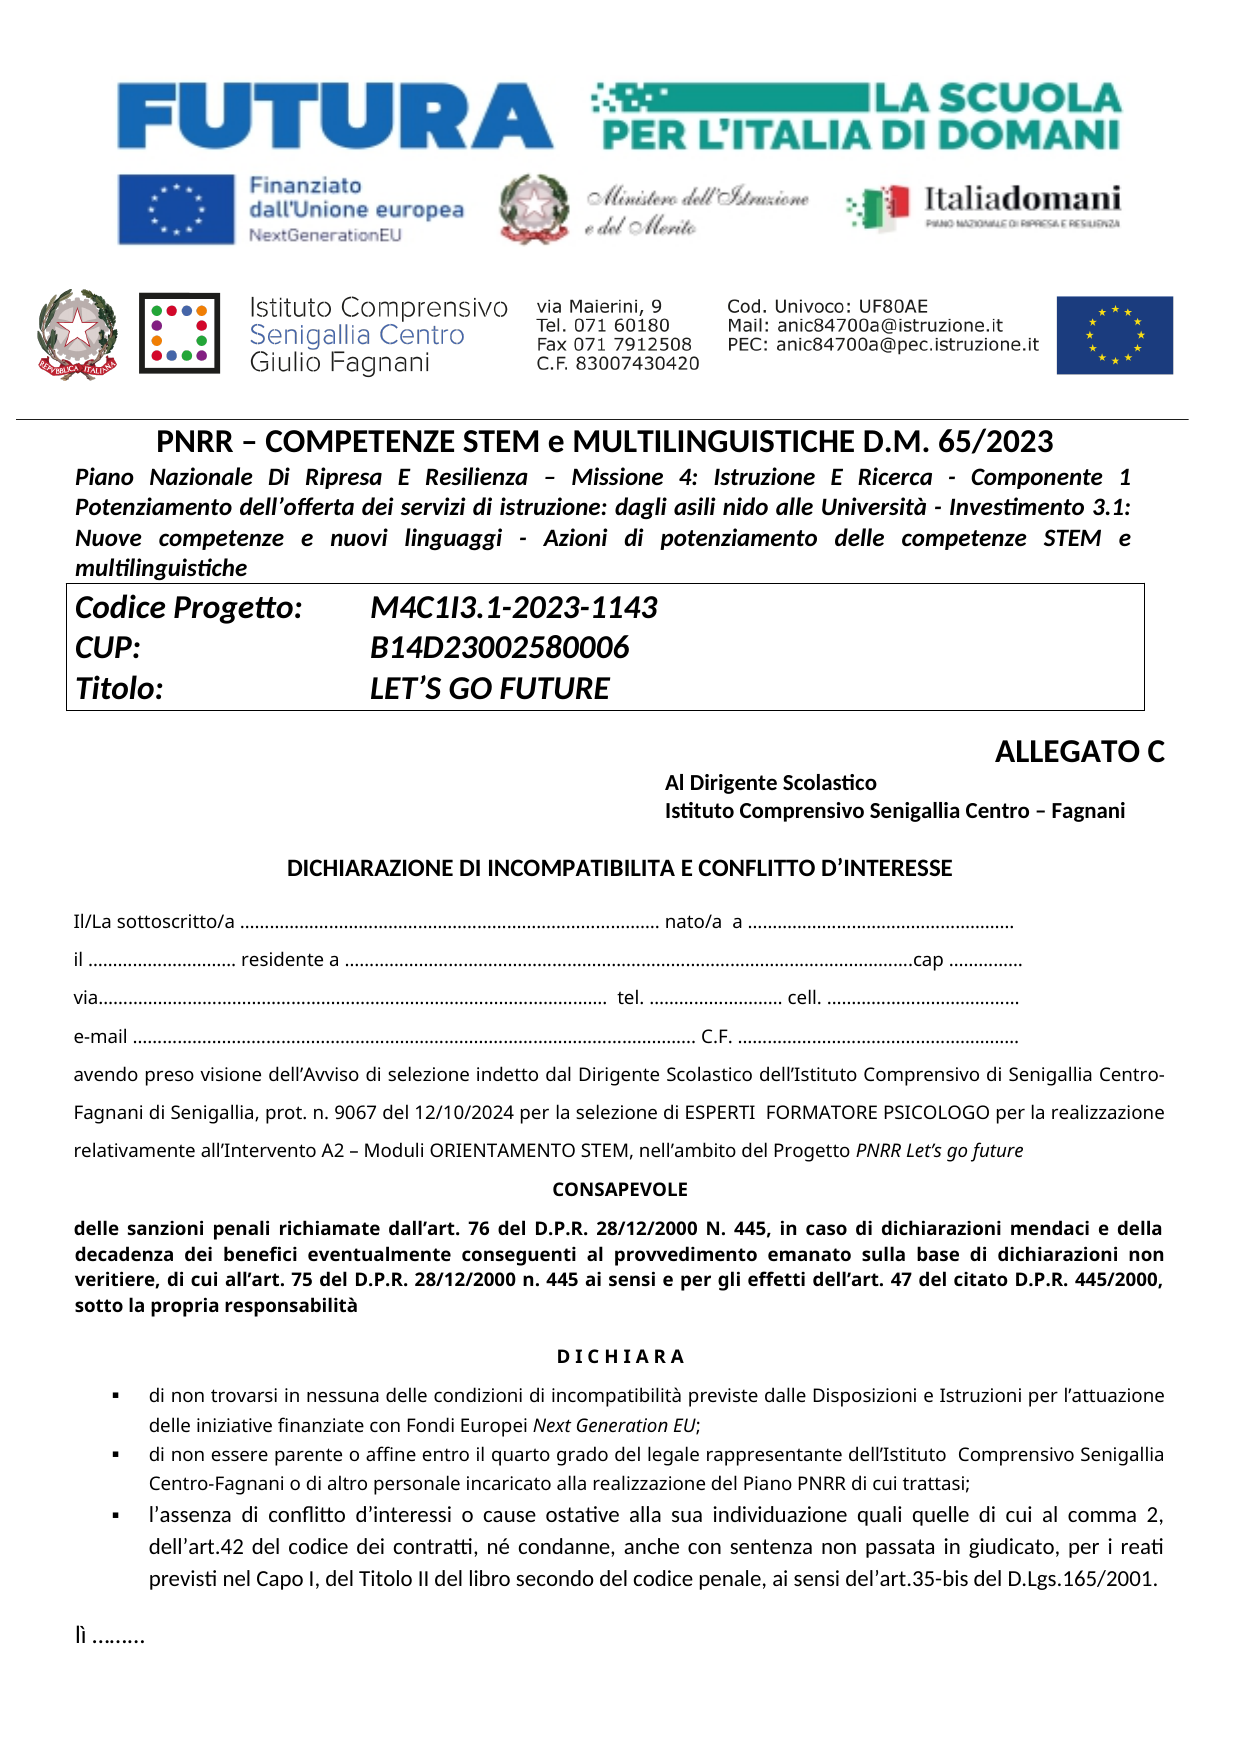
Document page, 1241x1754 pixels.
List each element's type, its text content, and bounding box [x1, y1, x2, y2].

text lì ……... [75, 1619, 1165, 1650]
text CUP: B14D23002580006 [67, 623, 1144, 664]
text Il/La sottoscritto/a …………………………………………………………………………. nato/a a ……………………………………………… [73, 908, 1165, 934]
list di non essere parente o affine entro il quarto grado del legale rappresentante dell’Istituto Comprensivo Senigallia Centro-Fagnani o di altro personale incaricato alla realizzazione del Piano PNRR di cui trattasi; [111, 1441, 1166, 1496]
list l’assenza di conflitto d’interessi o cause ostative alla sua individuazione quali quelle di cui al comma 2, dell’art.42 del codice dei contratti, né condanne, anche con sentenza non passata in giudicato, per i reati previsti nel Capo I, del Titolo II del libro secondo del codice penale, ai sensi del’art.35-bis del D.Lgs.165/2001. [111, 1500, 1166, 1592]
text PNRR – COMPETENZE STEM e MULTILINGUISTICHE D.M. 65/2023 [75, 420, 1136, 461]
text CONSAPEVOLE [75, 1176, 1165, 1201]
picture [110, 75, 1130, 256]
text DICHIARAZIONE DI INCOMPATIBILITA E CONFLITTO D’INTERESSE [75, 852, 1165, 883]
text e-mail …………………………………………………………………………………………………... C.F. ………………………………………………… [73, 1023, 1165, 1048]
text D I C H I A R A [75, 1343, 1165, 1369]
text delle sanzioni penali richiamate dall’art. 76 del D.P.R. 28/12/2000 N. 445, in caso di dichiarazioni mendaci e della decadenza dei benefici eventualmente conseguenti al provvedimento emanato sulla base di dichiarazioni non veritiere, di cui all’art. 75 del D.P.R. 28/12/2000 n. 445 ai sensi e per gli effetti dell’art. 47 del citato D.P.R. 445/2000, sotto la propria responsabilità [73, 1216, 1165, 1318]
text il ………………………… residente a …………………………………………………………………………………………………….cap …………… via…………………………………………………………………………………………. tel. ……………………… cell. ………………………………… [73, 946, 1165, 1010]
picture [16, 289, 1189, 420]
text ALLEGATO C [75, 740, 1165, 768]
text avendo preso visione dell’Avviso di selezione indetto dal Dirigente Scolastico dell’Istituto Comprensivo di Senigallia Centro-Fagnani di Senigallia, prot. n. 9067 del 12/10/2024 per la selezione di ESPERTI FORMATORE PSICOLOGO per la realizzazione relativamente all’Intervento A2 – Moduli ORIENTAMENTO STEM, nell’ambito del Progetto PNRR Let’s go future [73, 1061, 1166, 1163]
text Codice Progetto: M4C1I3.1-2023-1143 [67, 584, 1144, 623]
text Istituto Comprensivo Senigallia Centro – Fagnani [591, 796, 1165, 824]
text Piano Nazionale Di Ripresa E Resilienza – Missione 4: Istruzione E Ricerca - Componente 1 Potenziamento dell’offerta dei servizi di istruzione: dagli asili nido alle Università - Investimento 3.1: Nuove competenze e nuovi linguaggi - Azioni di potenziamento delle competenze STEM e multilinguistiche [75, 461, 1136, 583]
text Titolo: LET’S GO FUTURE [67, 664, 1144, 710]
text Al Dirigente Scolastico [665, 768, 1165, 796]
list di non trovarsi in nessuna delle condizioni di incompatibilità previste dalle Disposizioni e Istruzioni per l’attuazione delle iniziative finanziate con Fondi Europei Next Generation EU; [111, 1383, 1166, 1438]
